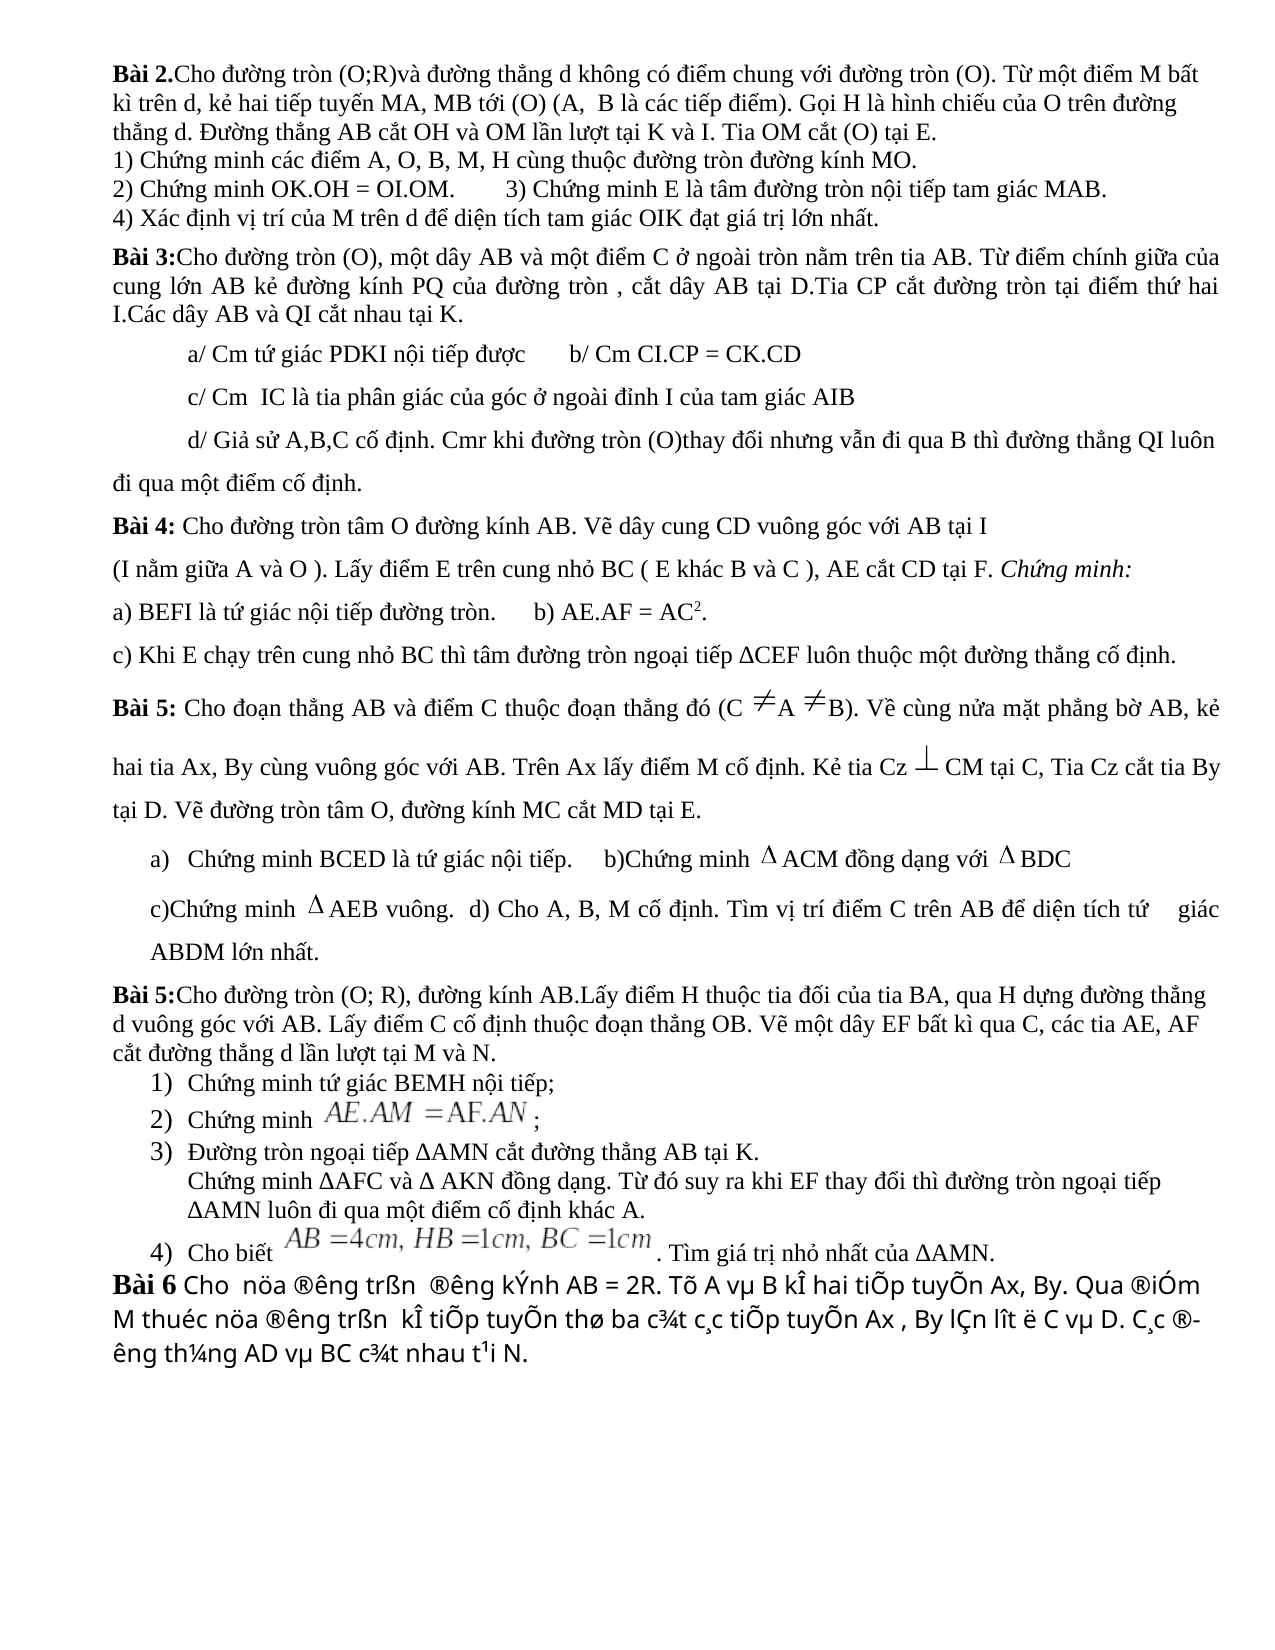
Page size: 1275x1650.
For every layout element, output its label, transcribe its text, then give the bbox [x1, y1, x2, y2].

text Bài 5:Cho đường tròn (O; R), đường kính AB.Lấy điểm H thuộc tia đối của tia BA, qua H dựng đường thẳng d vuông góc với AB. Lấy điểm C cố định thuộc đoạn thẳng OB. Vẽ một dây EF bất kì qua C, các tia AE, AF cắt đường thẳng d lần lượt tại M và N. [112, 980, 1221, 1067]
text 2) Chứng minh OK.OH = OI.OM. 3) Chứng minh E là tâm đường tròn nội tiếp tam giác MAB. [112, 174, 1221, 203]
text Bài 3:Cho đường tròn (O), một dây AB và một điểm C ở ngoài tròn nằm trên tia AB. Từ điểm chính giữa của cung lớn AB kẻ đường kính PQ của đường tròn , cắt dây AB tại D.Tia CP cắt đường tròn tại điểm thứ hai I.Các dây AB và QI cắt nhau tại K. [112, 242, 1221, 328]
text Bài 4: Cho đường tròn tâm O đường kính AB. Vẽ dây cung CD vuông góc với AB tại I [112, 511, 1221, 540]
text a) BEFI là tứ giác nội tiếp đường tròn. b) AE.AF = AC2. [112, 597, 1221, 626]
text Bài 2.Cho đường tròn (O;R)và đường thẳng d không có điểm chung với đường tròn (O). Từ một điểm M bất kì trên d, kẻ hai tiếp tuyến MA, MB tới (O) (A, B là các tiếp điểm). Gọi H là hình chiếu của O trên đường thẳng d. Đường thẳng AB cắt OH và OM lần lượt tại K và I. Tia OM cắt (O) tại E. [112, 59, 1221, 145]
list Chứng minh ∆AFC và ∆ AKN đồng dạng. Từ đó suy ra khi EF thay đổi thì đường tròn ngoại tiếp ∆AMN luôn đi qua một điểm cố định khác A. [187, 1166, 1221, 1223]
text c/ Cm IC là tia phân giác của góc ở ngoài đỉnh I của tam giác AIB [112, 382, 1221, 411]
text c) Khi E chạy trên cung nhỏ BC thì tâm đường tròn ngoại tiếp ∆CEF luôn thuộc một đường thẳng cố định. [112, 641, 1221, 669]
text 4) Xác định vị trí của M trên d để diện tích tam giác OIK đạt giá trị lớn nhất. [112, 203, 1221, 232]
list Cho biết . Tìm giá trị nhỏ nhất của ∆AMN. [150, 1223, 1221, 1267]
list Đường tròn ngoại tiếp ∆AMN cắt đường thẳng AB tại K. [150, 1135, 1221, 1166]
text a/ Cm tứ giác PDKI nội tiếp được b/ Cm CI.CP = CK.CD [112, 339, 1221, 367]
text (I nằm giữa A và O ). Lấy điểm E trên cung nhỏ BC ( E khác B và C ), AE cắt CD tại F. Chứng minh: [112, 554, 1221, 583]
text c)Chứng minh AEB vuông. d) Cho A, B, M cố định. Tìm vị trí điểm C trên AB để diện tích tứ giác ABDM lớn nhất. [150, 888, 1221, 966]
list Chứng minh tứ giác BEMH nội tiếp; [150, 1067, 1221, 1098]
text 1) Chứng minh các điểm A, O, B, M, H cùng thuộc đường tròn đường kính MO. [112, 145, 1221, 174]
text Bài 5: Cho đoạn thẳng AB và điểm C thuộc đoạn thẳng đó (CAB). Về cùng nửa mặt phẳng bờ AB, kẻ hai tia Ax, By cùng vuông góc với AB. Trên Ax lấy điểm M cố định. Kẻ tia CzCM tại C, Tia Cz cắt tia By tại D. Vẽ đường tròn tâm O, đường kính MC cắt MD tại E. [112, 684, 1221, 824]
list Chứng minh ; [150, 1098, 1221, 1135]
list Chứng minh BCED là tứ giác nội tiếp. b)Chứng minh ACM đồng dạng với BDC [150, 838, 1221, 873]
text Bài 6 Cho nöa ®­êng trßn ®­êng kÝnh AB = 2R. Tõ A vµ B kÎ hai tiÕp tuyÕn Ax, By. Qua ®iÓm M thuéc nöa ®­êng trßn kÎ tiÕp tuyÕn thø ba c¾t c¸c tiÕp tuyÕn Ax , By lÇn l­ît ë C vµ D. C¸c ®­êng th¼ng AD vµ BC c¾t nhau t¹i N. [112, 1267, 1221, 1369]
text d/ Giả sử A,B,C cố định. Cmr khi đường tròn (O)thay đổi nhưng vẫn đi qua B thì đường thẳng QI luôn đi qua một điểm cố định. [112, 425, 1221, 497]
